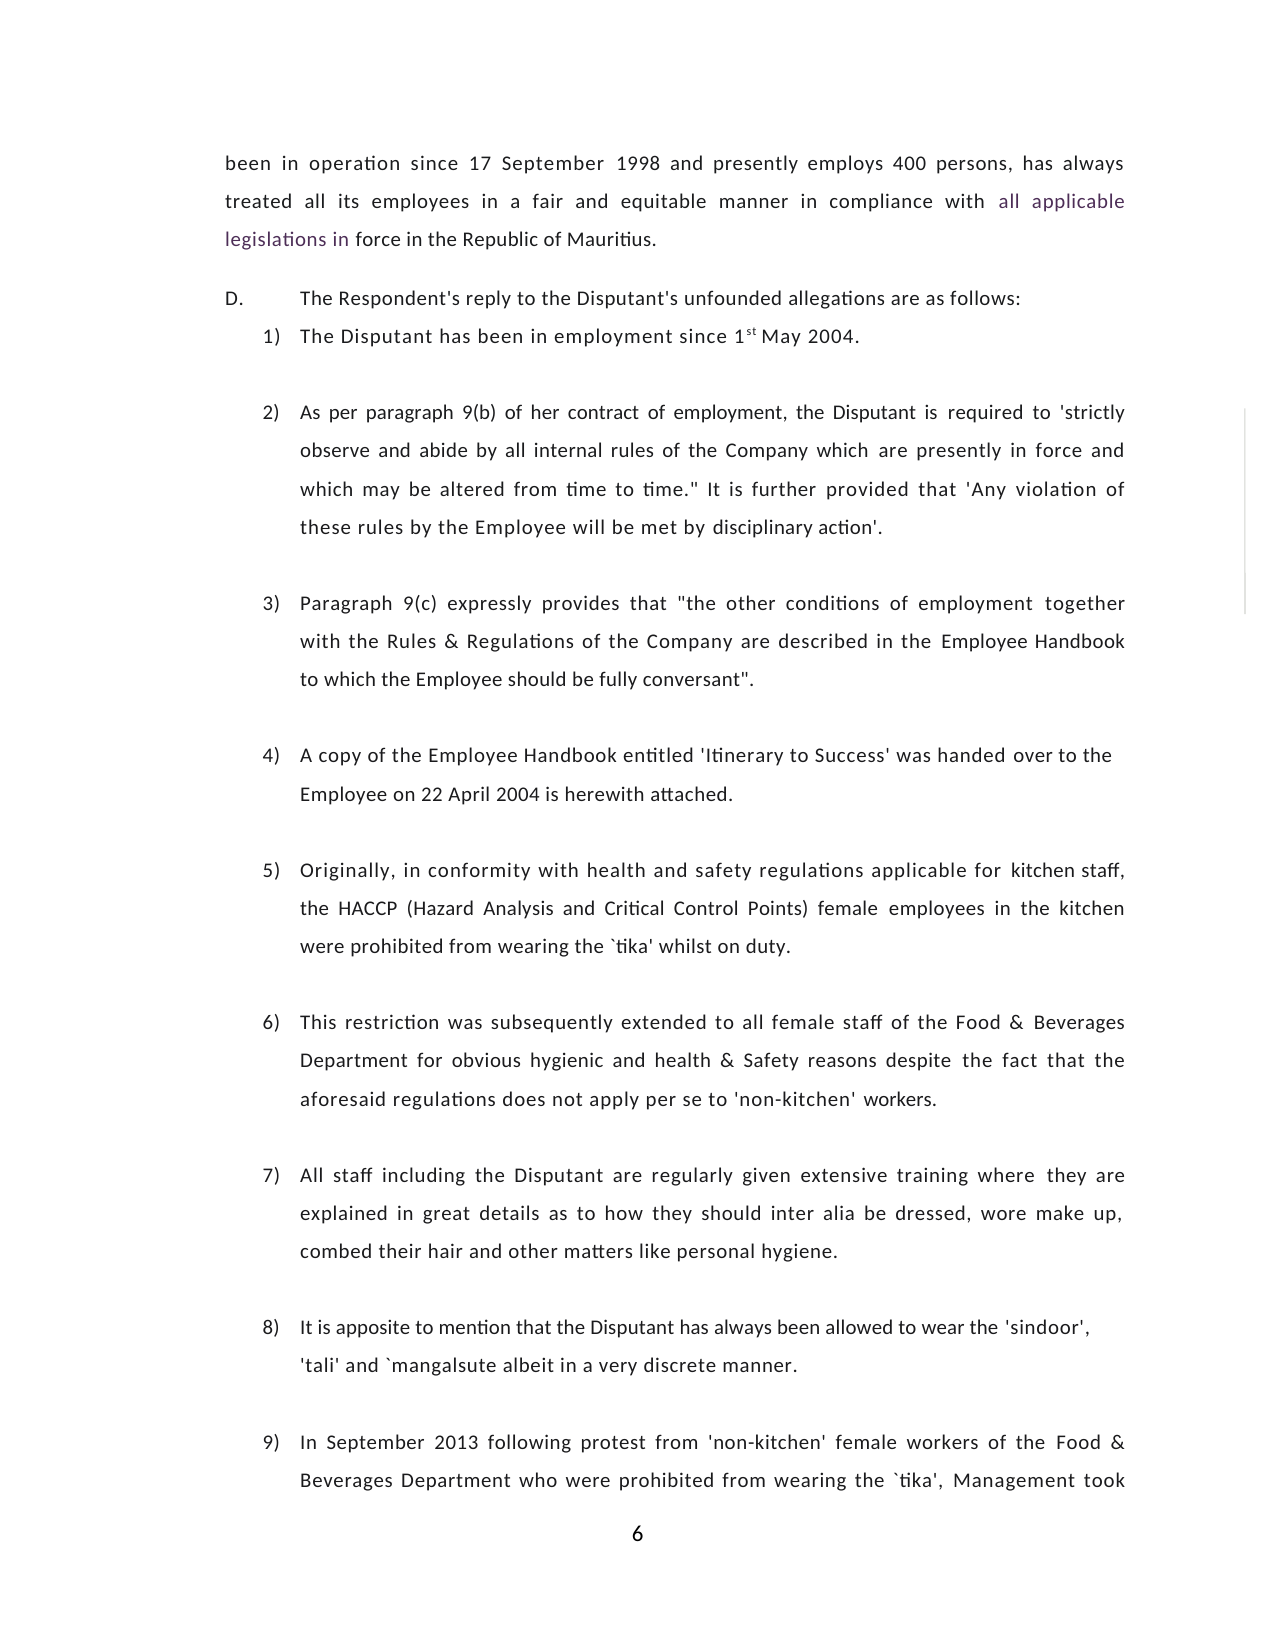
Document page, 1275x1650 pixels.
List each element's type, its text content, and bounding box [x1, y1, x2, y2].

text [225, 150, 1125, 252]
list This restriction was subsequently extended to all female staff of the Food & Beverages Department for obvious hygienic and health & Safety reasons despite the fact that the aforesaid regulations does not apply per se to 'non-kitchen' workers. [262, 1009, 1125, 1111]
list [262, 1429, 1125, 1492]
text D. The Respondent's reply to the Disputant's unfounded allegations are as follows: [225, 285, 1125, 311]
list The Disputant has been in employment since 1st May 2004. [262, 323, 1125, 349]
list It is apposite to mention that the Disputant has always been allowed to wear the 'sindoor', 'tali' and `mangalsute albeit in a very discrete manner. [262, 1314, 1125, 1378]
list Originally, in conformity with health and safety regulations applicable for kitchen staff, the HACCP (Hazard Analysis and Critical Control Points) female employees in the kitchen were prohibited from wearing the `tika' whilst on duty. [262, 857, 1125, 959]
list All staff including the Disputant are regularly given extensive training where they are explained in great details as to how they should inter alia be dressed, wore make up, combed their hair and other matters like personal hygiene. [262, 1162, 1125, 1264]
list Paragraph 9(c) expressly provides that "the other conditions of employment together with the Rules & Regulations of the Company are described in the Employee Handbook to which the Employee should be fully conversant". [262, 590, 1125, 692]
list A copy of the Employee Handbook entitled 'Itinerary to Success' was handed over to the Employee on 22 April 2004 is herewith attached. [262, 743, 1125, 806]
list As per paragraph 9(b) of her contract of employment, the Disputant is required to 'strictly observe and abide by all internal rules of the Company which are presently in force and which may be altered from time to time." It is further provided that 'Any violation of these rules by the Employee will be met by disciplinary action'. [262, 399, 1125, 539]
